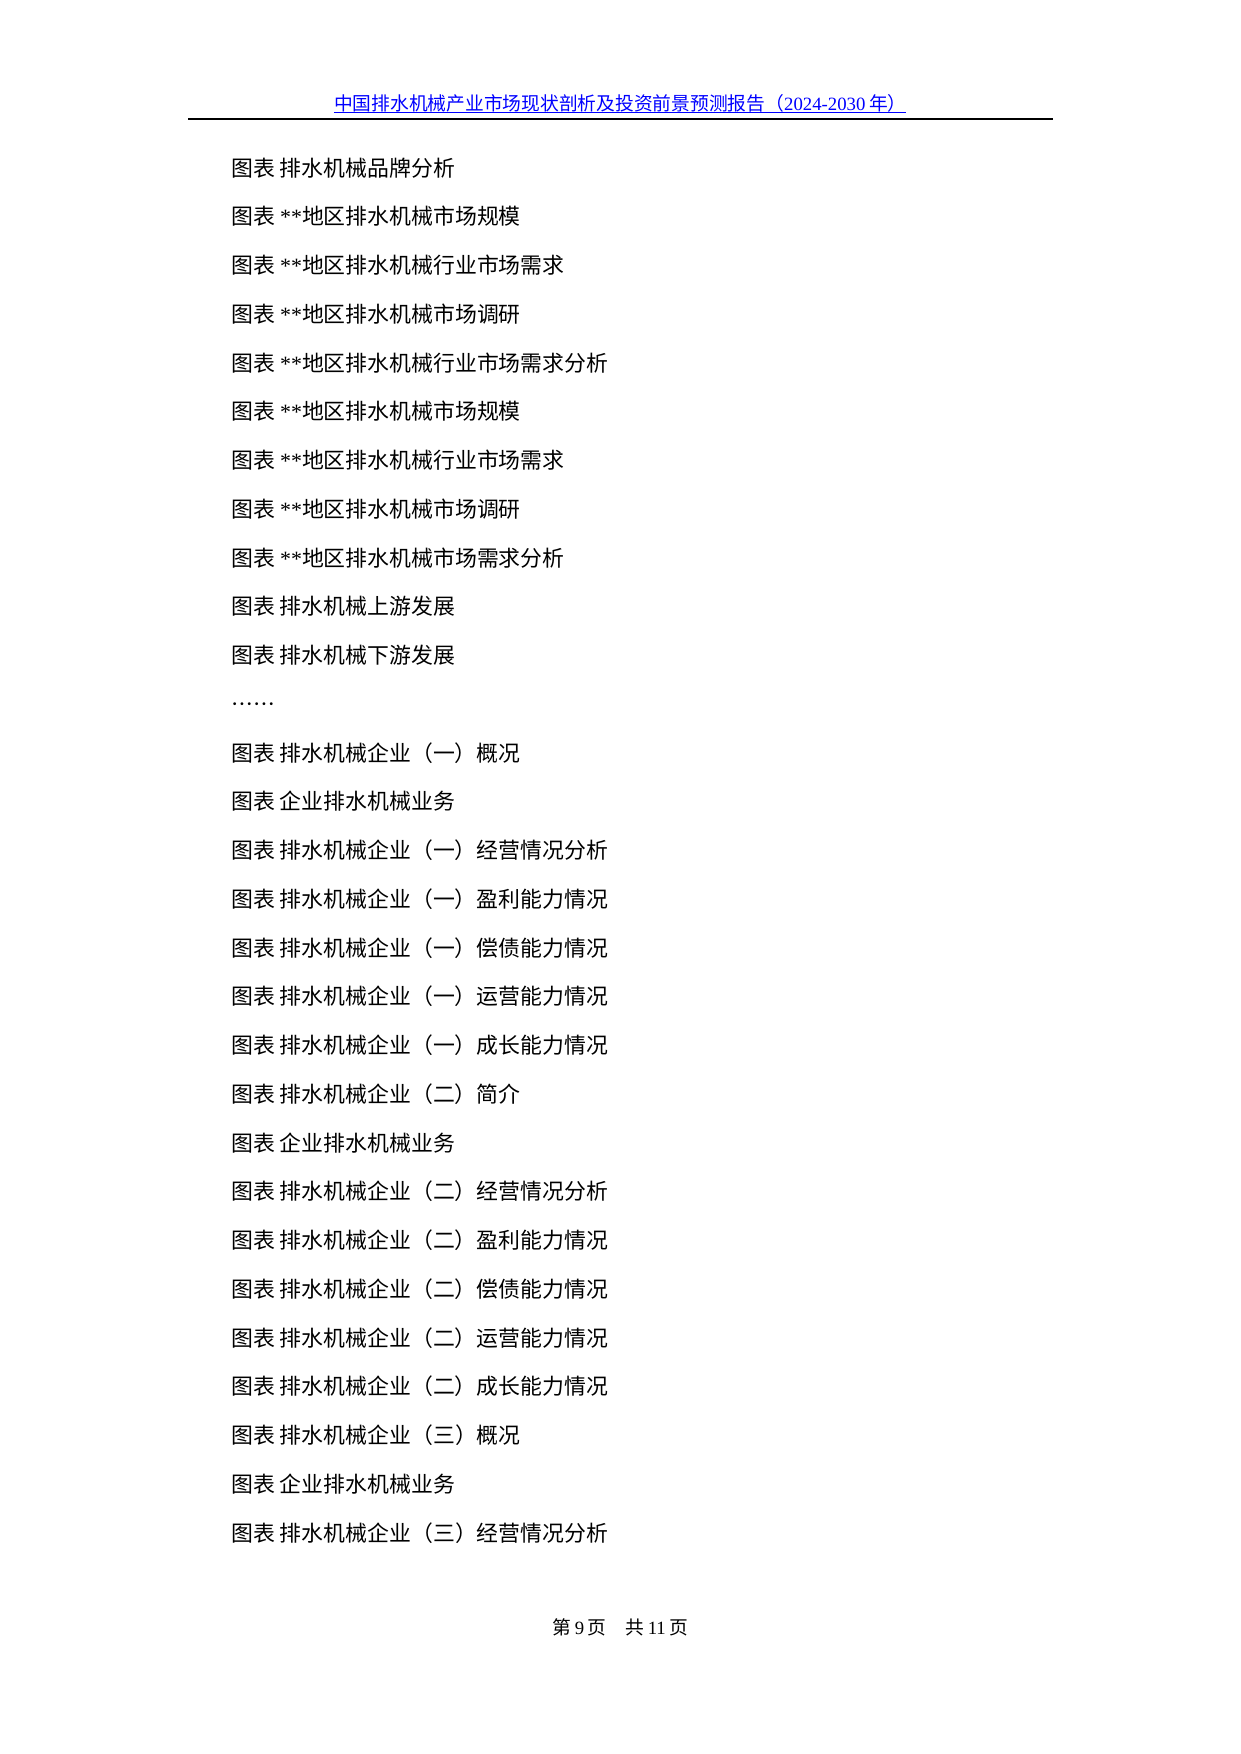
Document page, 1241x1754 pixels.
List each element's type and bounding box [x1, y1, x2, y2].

text [187, 150, 1053, 1548]
